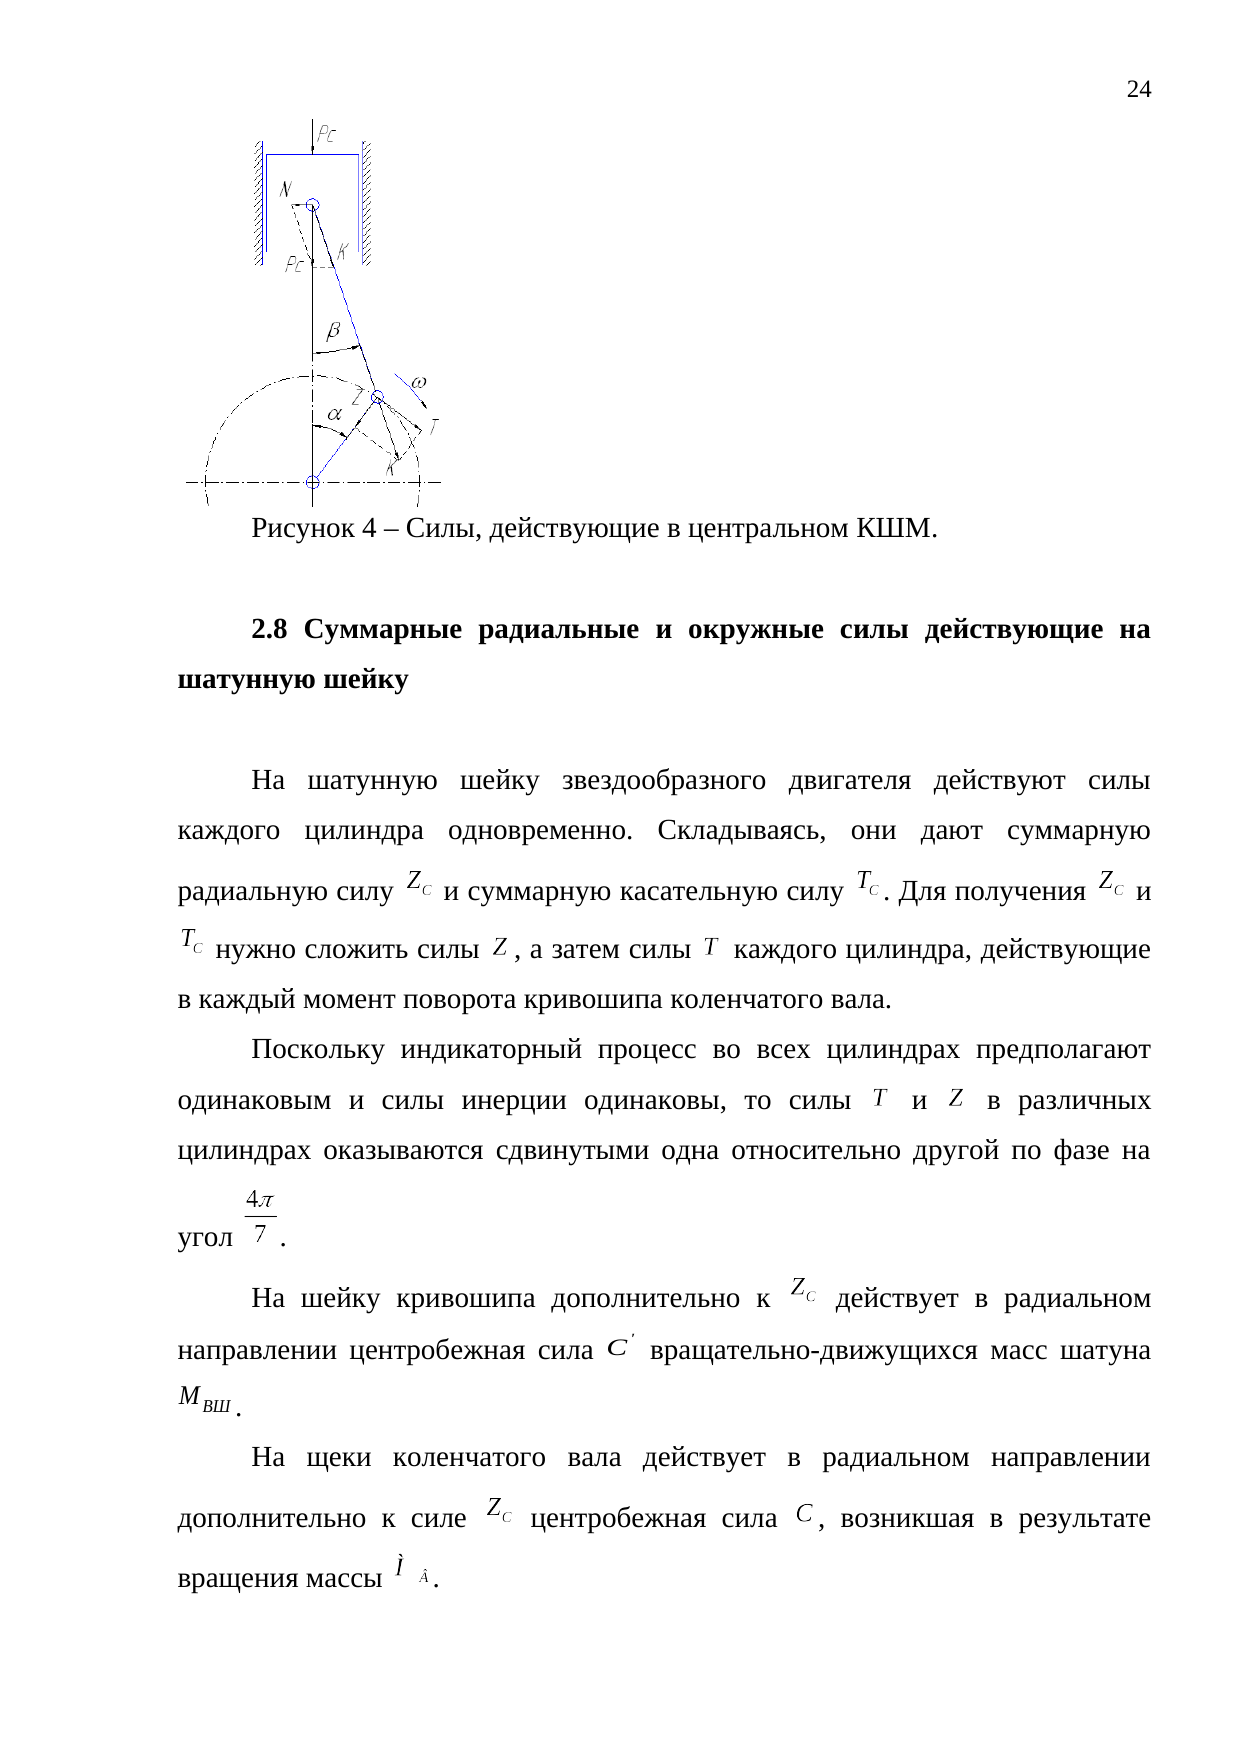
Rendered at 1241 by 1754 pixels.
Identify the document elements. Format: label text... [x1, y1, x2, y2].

text Поскольку индикаторный процесс во всех цилиндрах предполагают одинаковым и силы инерции одинаковы, то силы и в различных цилиндрах оказываются сдвинутыми одна относительно другой по фазе на угол . [177, 1032, 1152, 1253]
text На шатунную шейку звездообразного двигателя действуют силы каждого цилиндра одновременно. Складываясь, они дают суммарную радиальную силу и суммарную касательную силу . Для получения и нужно сложить силы , а затем силы каждого цилиндра, действующие в каждый момент поворота кривошипа коленчатого вала. [177, 762, 1152, 1015]
text На шейку кривошипа дополнительно к действует в радиальном направлении центробежная сила вращательно-движущихся масс шатуна . [177, 1269, 1152, 1423]
picture [177, 118, 450, 511]
subtitle 2.8 Суммарные радиальные и окружные силы действующие на шатунную шейку [177, 611, 1152, 695]
text На щеки коленчатого вала действует в радиальном направлении дополнительно к силе центробежная сила , возникшая в результате вращения массы . [177, 1439, 1152, 1594]
text Рисунок 4 – Силы, действующие в центральном КШМ. [177, 510, 1152, 544]
